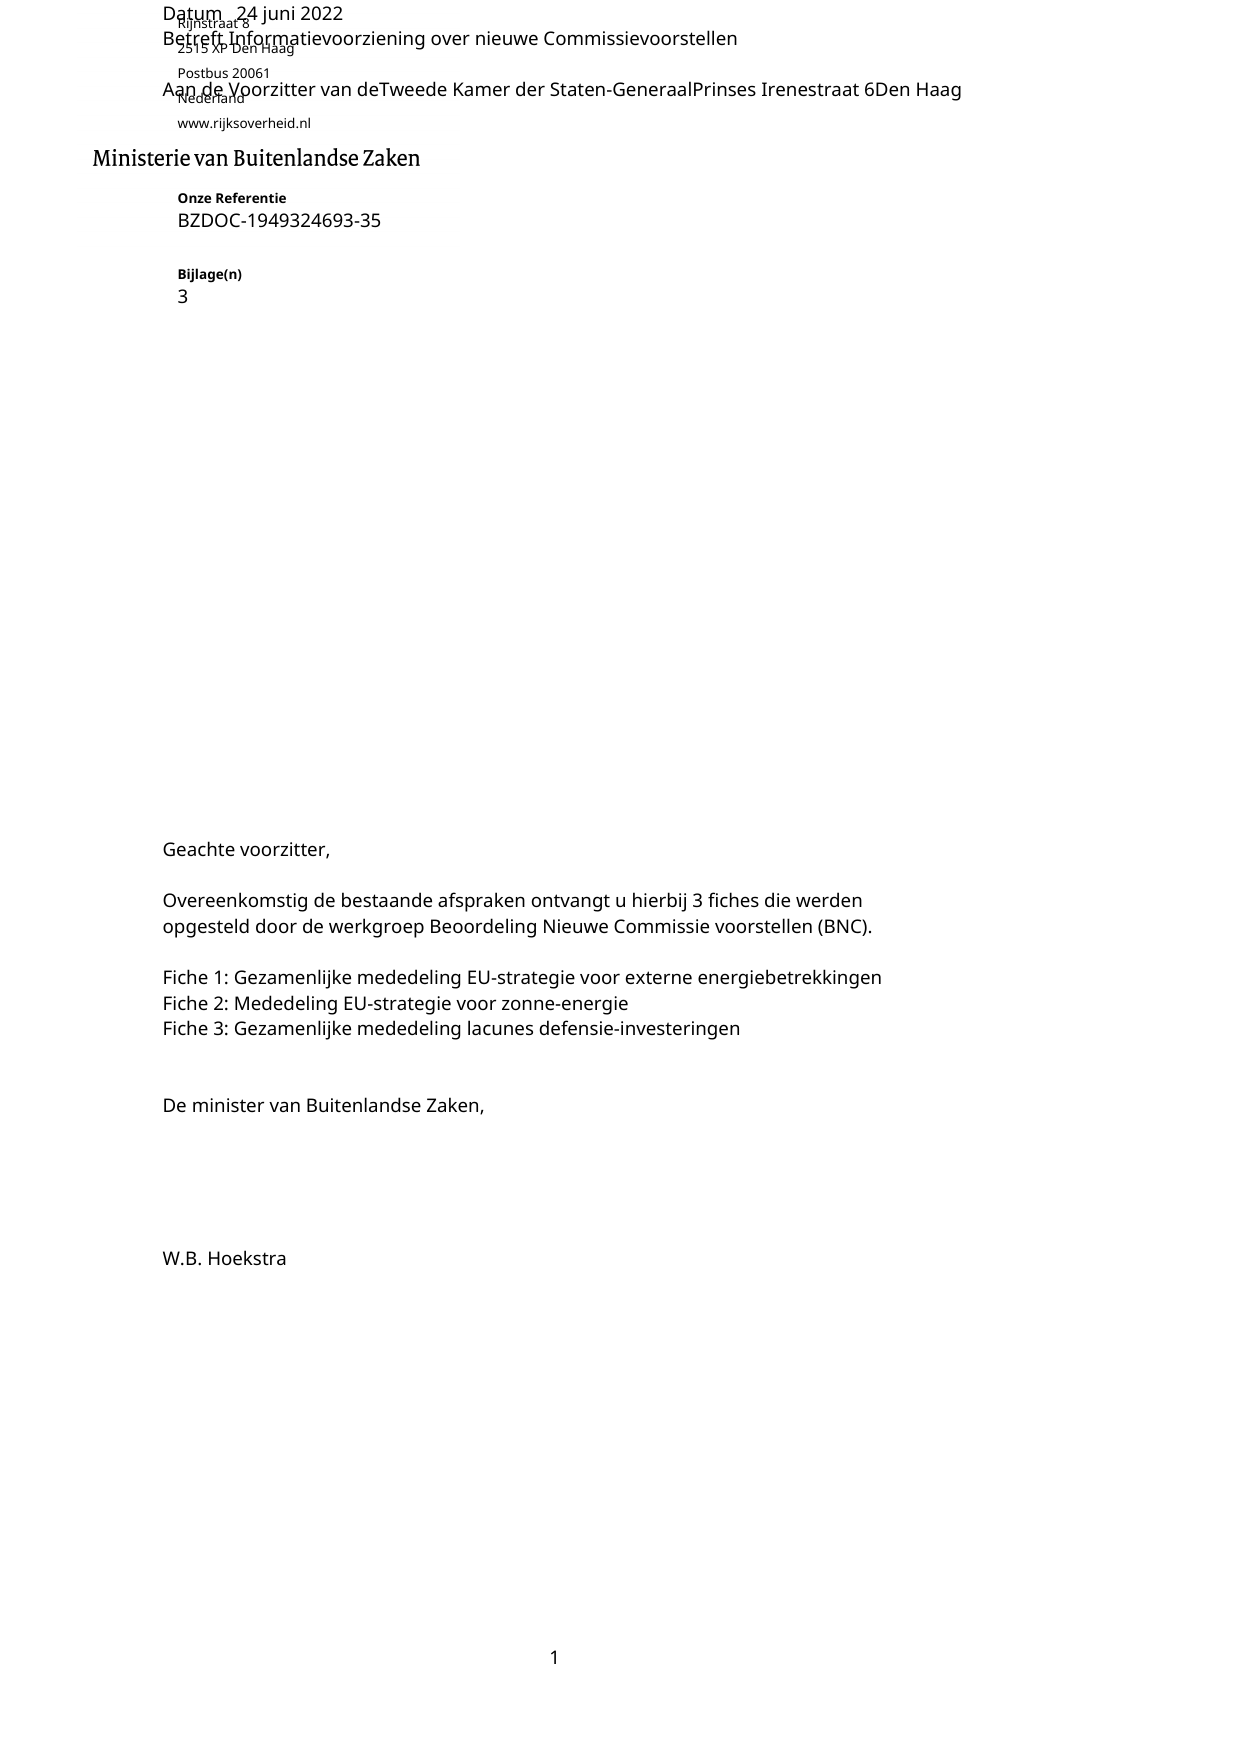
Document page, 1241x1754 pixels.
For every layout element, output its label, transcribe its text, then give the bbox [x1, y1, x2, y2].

text Fiche 1: Gezamenlijke mededeling EU-strategie voor externe energiebetrekkingen [162, 964, 947, 990]
text Overeenkomstig de bestaande afspraken ontvangt u hierbij 3 fiches die werden opgesteld door de werkgroep Beoordeling Nieuwe Commissie voorstellen (BNC). [162, 888, 947, 939]
text W.B. Hoekstra [162, 1245, 947, 1271]
text Fiche 3: Gezamenlijke mededeling lacunes defensie-investeringen [162, 1015, 947, 1041]
text Fiche 2: Mededeling EU-strategie voor zonne-energie [162, 990, 947, 1015]
text Geachte voorzitter, [162, 837, 947, 862]
picture [76, 0, 460, 261]
text De minister van Buitenlandse Zaken, [162, 1092, 947, 1117]
